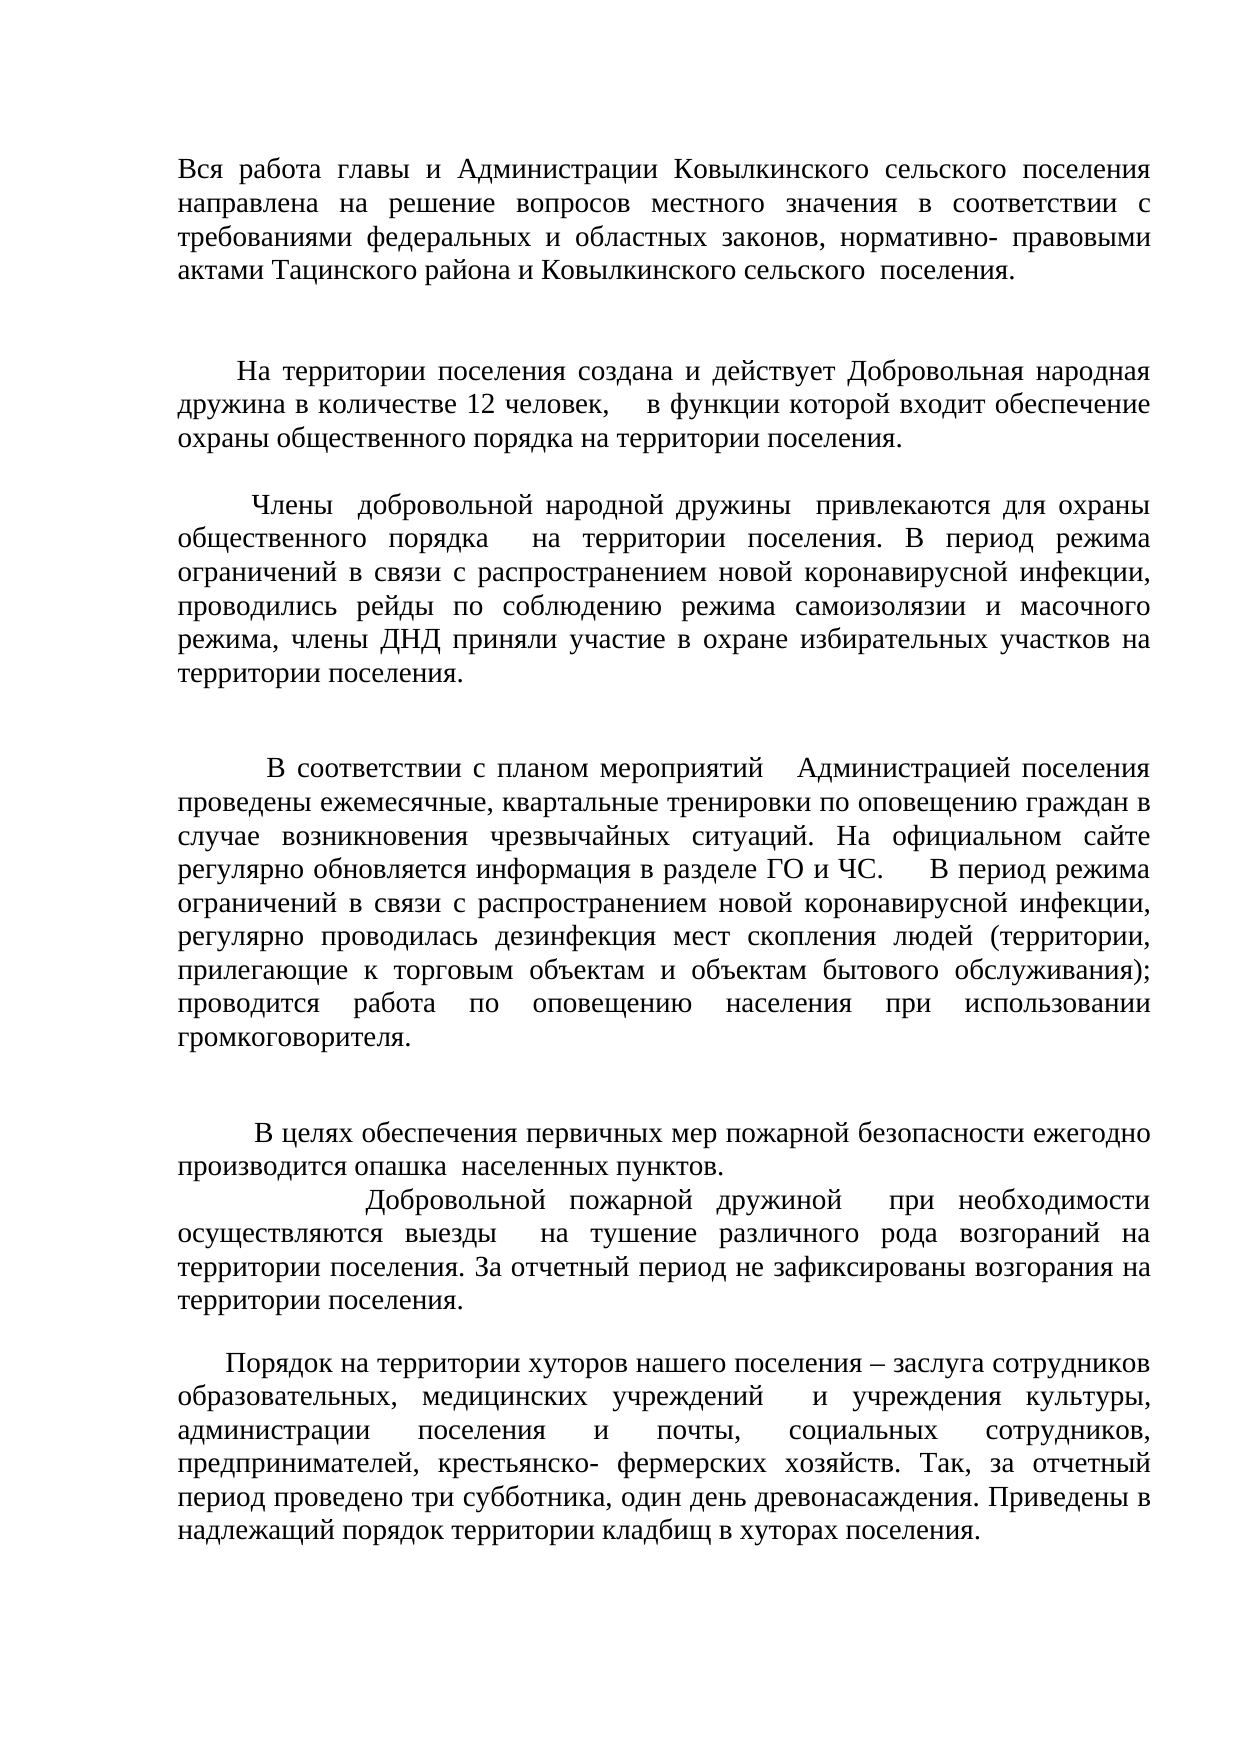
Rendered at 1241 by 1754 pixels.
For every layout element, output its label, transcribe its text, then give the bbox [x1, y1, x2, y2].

text На территории поселения создана и действует Добровольная народная дружина в количестве 12 человек, в функции которой входит обеспечение охраны общественного порядка на территории поселения. [177, 353, 1152, 453]
text В соответствии с планом мероприятий Администрацией поселения проведены ежемесячные, квартальные тренировки по оповещению граждан в случае возникновения чрезвычайных ситуаций. На официальном сайте регулярно обновляется информация в разделе ГО и ЧС. В период режима ограничений в связи с распространением новой коронавирусной инфекции, регулярно проводилась дезинфекция мест скопления людей (территории, прилегающие к торговым объектам и объектам бытового обслуживания); проводится работа по оповещению населения при использовании громкоговорителя. [177, 751, 1152, 1052]
text Вся работа главы и Администрации Ковылкинского сельского поселения направлена на решение вопросов местного значения в соответствии с требованиями федеральных и областных законов, нормативно- правовыми актами Тацинского района и Ковылкинского сельского поселения. [177, 152, 1152, 286]
text Порядок на территории хуторов нашего поселения – заслуга сотрудников образовательных, медицинских учреждений и учреждения культуры, администрации поселения и почты, социальных сотрудников, предпринимателей, крестьянско- фермерских хозяйств. Так, за отчетный период проведено три субботника, один день древонасаждения. Приведены в надлежащий порядок территории кладбищ в хуторах поселения. [177, 1345, 1152, 1546]
text Члены добровольной народной дружины привлекаются для охраны общественного порядка на территории поселения. В период режима ограничений в связи с распространением новой коронавирусной инфекции, проводились рейды по соблюдению режима самоизолязии и масочного режима, члены ДНД приняли участие в охране избирательных участков на территории поселения. [177, 487, 1152, 688]
text Добровольной пожарной дружиной при необходимости осуществляются выезды на тушение различного рода возгораний на территории поселения. За отчетный период не зафиксированы возгорания на территории поселения. [177, 1182, 1152, 1316]
text В целях обеспечения первичных мер пожарной безопасности ежегодно производится опашка населенных пунктов. [177, 1115, 1152, 1182]
